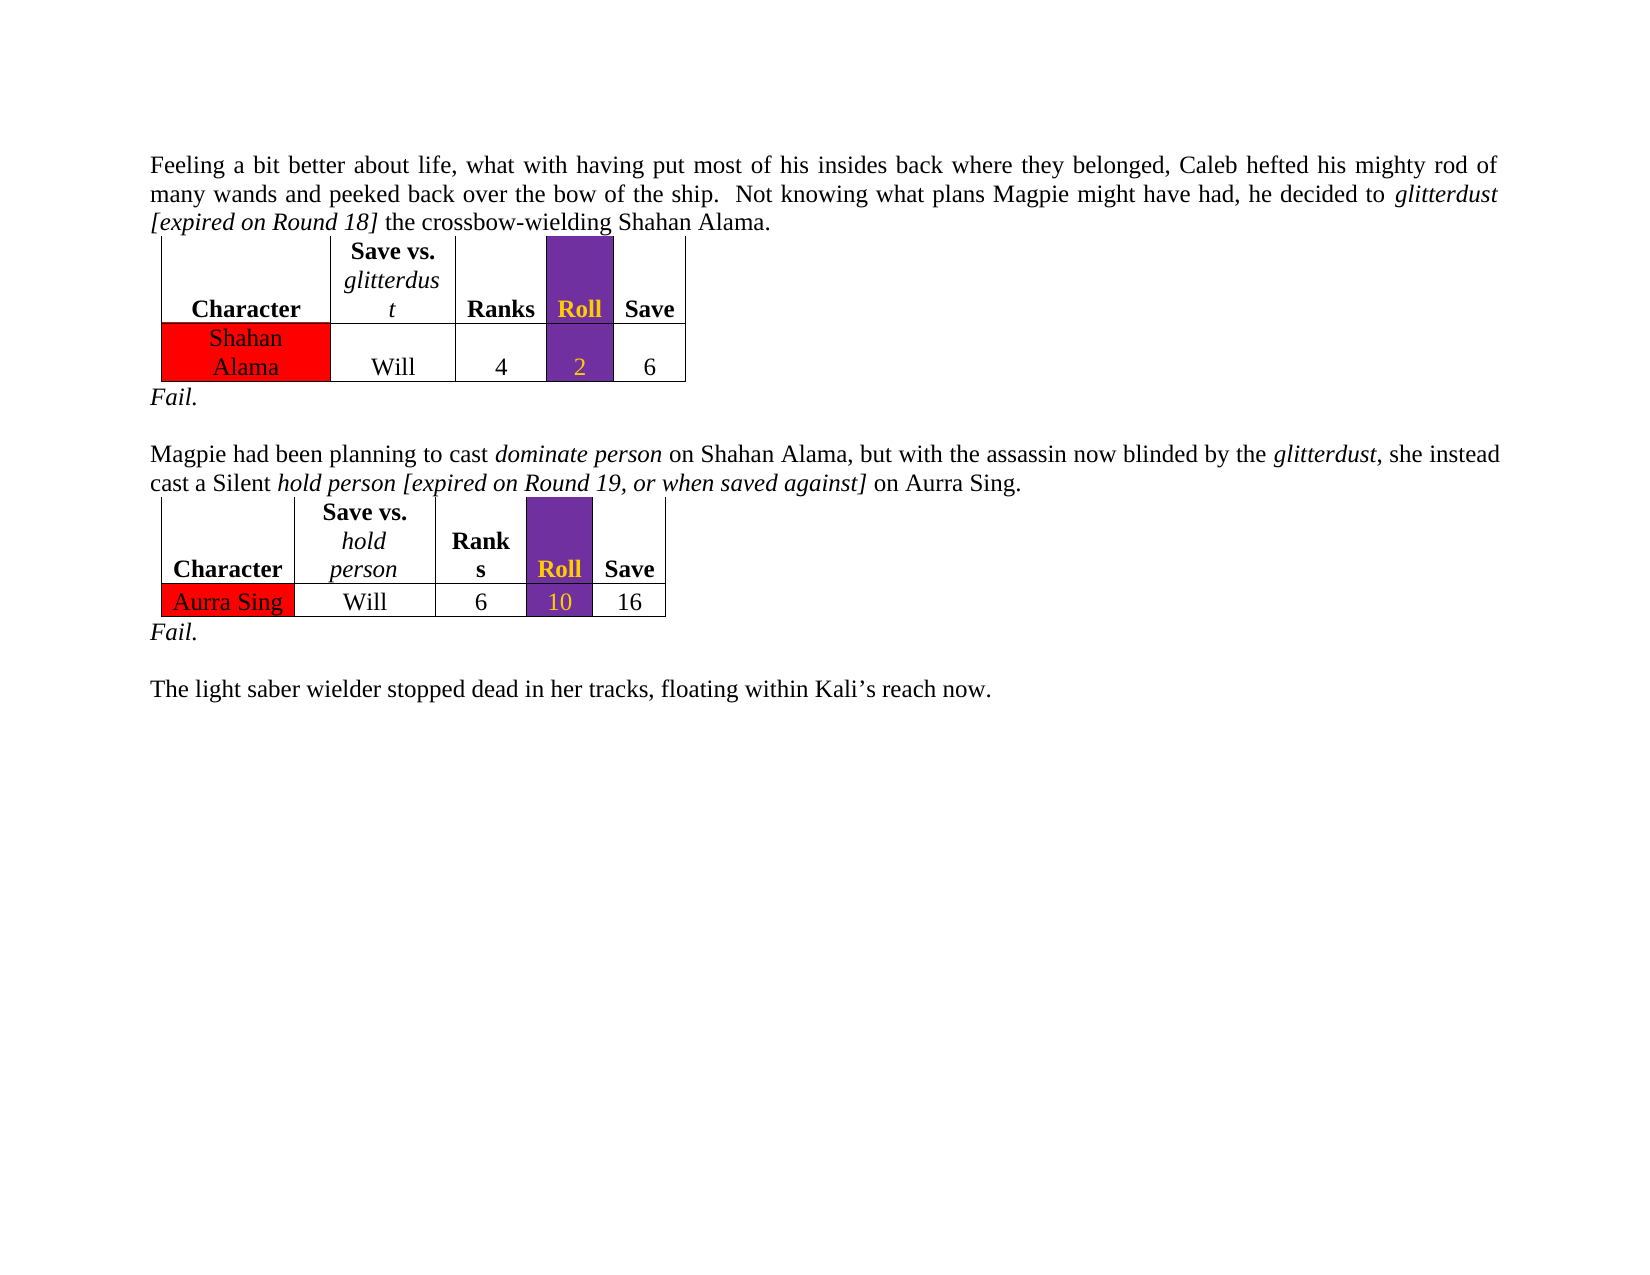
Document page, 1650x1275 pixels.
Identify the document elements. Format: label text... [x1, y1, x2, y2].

text Fail. [150, 617, 1500, 646]
table_header Character [162, 236, 330, 322]
table_cell Aurra Sing [162, 584, 294, 616]
table_header Save [593, 497, 665, 583]
text Feeling a bit better about life, what with having put most of his insides back where they belonged, Caleb hefted his mighty rod of many wands and peeked back over the bow of the ship. Not knowing what plans Magpie might have had, he decided to glitterdust [expired on Round 18] the crossbow-wielding Shahan Alama. [150, 150, 1500, 236]
table_cell Will [295, 584, 435, 616]
table_header Save [614, 236, 685, 322]
table_header Ranks [456, 236, 546, 322]
table_cell 4 [456, 324, 546, 381]
table_header Ranks [436, 497, 526, 583]
text Fail. [150, 382, 1500, 411]
table_cell 10 [527, 584, 592, 616]
table_cell 6 [614, 324, 685, 381]
table_cell 6 [436, 584, 526, 616]
table_header Roll [547, 236, 613, 322]
table_cell 16 [593, 584, 665, 616]
text The light saber wielder stopped dead in her tracks, floating within Kali’s reach now. [150, 674, 1500, 703]
table_header Character [162, 497, 294, 583]
table_cell 2 [547, 324, 613, 381]
table_header Roll [527, 497, 592, 583]
table_cell Will [331, 324, 455, 381]
text Magpie had been planning to cast dominate person on Shahan Alama, but with the assassin now blinded by the glitterdust, she instead cast a Silent hold person [expired on Round 19, or when saved against] on Aurra Sing. [150, 439, 1500, 497]
table_header Save vs. glitterdust [331, 236, 455, 322]
table_header Save vs. hold person [295, 497, 435, 583]
table_cell Shahan Alama [162, 324, 330, 381]
